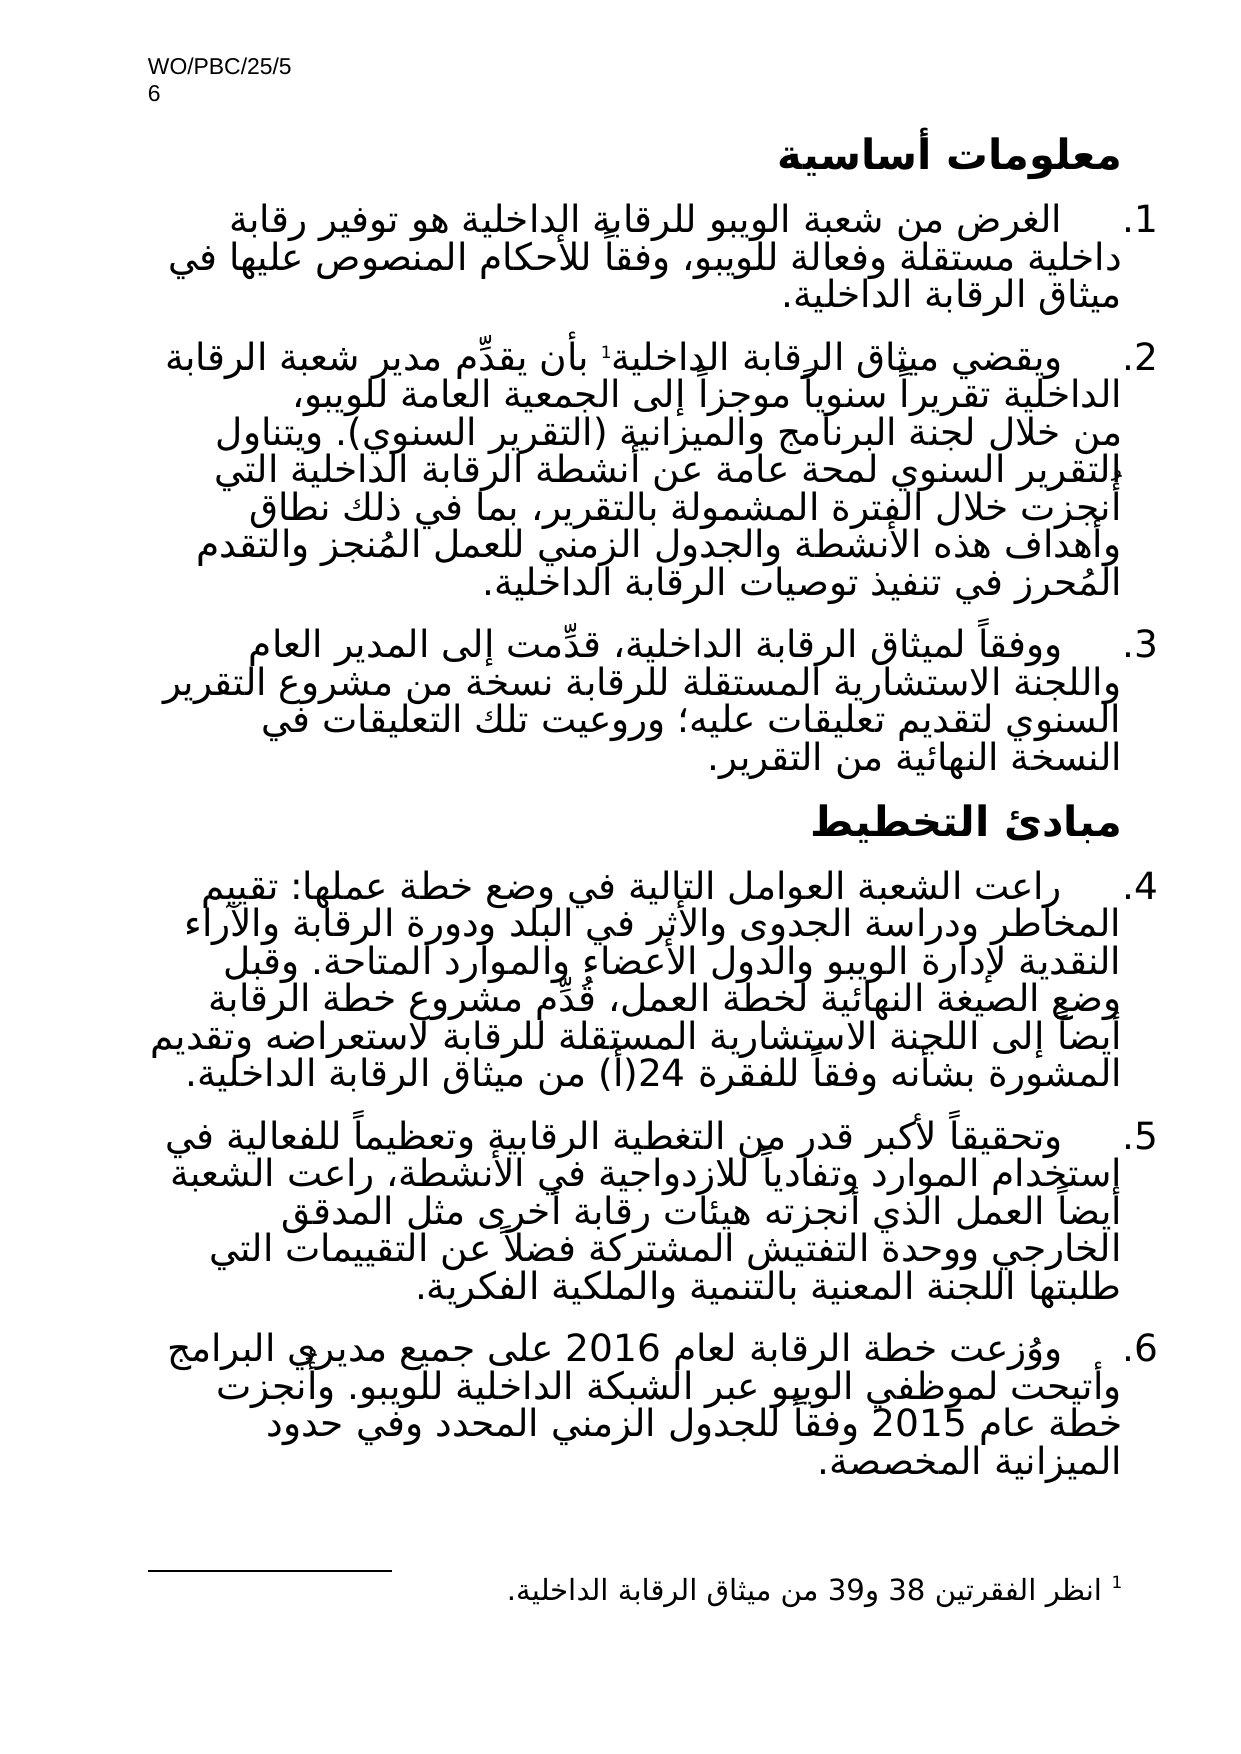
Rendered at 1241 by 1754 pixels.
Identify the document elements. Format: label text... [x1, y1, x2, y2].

list وتحقيقاً لأكبر قدر من التغطية الرقابية وتعظيماً للفعالية في استخدام الموارد وتفادياً للازدواجية في الأنشطة، راعت الشعبة أيضاً العمل الذي أنجزته هيئات رقابة أخرى مثل المدقق الخارجي ووحدة التفتيش المشتركة فضلاً عن التقييمات التي طلبتها اللجنة المعنية بالتنمية والملكية الفكرية. [148, 1119, 1122, 1307]
subtitle معلومات أساسية [148, 136, 1122, 178]
list ويقضي ميثاق الرقابة الداخلية بأن يقدِّم مدير شعبة الرقابة الداخلية تقريراً سنوياً موجزاً إلى الجمعية العامة للويبو، من خلال لجنة البرنامج والميزانية (التقرير السنوي). ويتناول التقرير السنوي لمحة عامة عن أنشطة الرقابة الداخلية التي أُنجزت خلال الفترة المشمولة بالتقرير، بما في ذلك نطاق وأهداف هذه الأنشطة والجدول الزمني للعمل المُنجز والتقدم المُحرز في تنفيذ توصيات الرقابة الداخلية. [148, 340, 1122, 603]
list راعت الشعبة العوامل التالية في وضع خطة عملها: تقييم المخاطر ودراسة الجدوى والأثر في البلد ودورة الرقابة والآراء النقدية لإدارة الويبو والدول الأعضاء والموارد المتاحة. وقبل وضع الصيغة النهائية لخطة العمل، قُدِّم مشروع خطة الرقابة أيضاً إلى اللجنة الاستشارية المستقلة للرقابة لاستعراضه وتقديم المشورة بشأنه وفقاً للفقرة 24(أ) من ميثاق الرقابة الداخلية. [148, 869, 1122, 1094]
list الغرض من شعبة الويبو للرقابة الداخلية هو توفير رقابة داخلية مستقلة وفعالة للويبو، وفقاً للأحكام المنصوص عليها في ميثاق الرقابة الداخلية. [148, 203, 1122, 315]
list ووُزعت خطة الرقابة لعام 2016 على جميع مديري البرامج وأتيحت لموظفي الويبو عبر الشبكة الداخلية للويبو. وأُنجزت خطة عام 2015 وفقاً للجدول الزمني المحدد وفي حدود الميزانية المخصصة. [148, 1332, 1122, 1482]
subtitle مبادئ التخطيط [148, 803, 1122, 844]
list ووفقاً لميثاق الرقابة الداخلية، قدِّمت إلى المدير العام واللجنة الاستشارية المستقلة للرقابة نسخة من مشروع التقرير السنوي لتقديم تعليقات عليه؛ وروعيت تلك التعليقات في النسخة النهائية من التقرير. [148, 628, 1122, 778]
